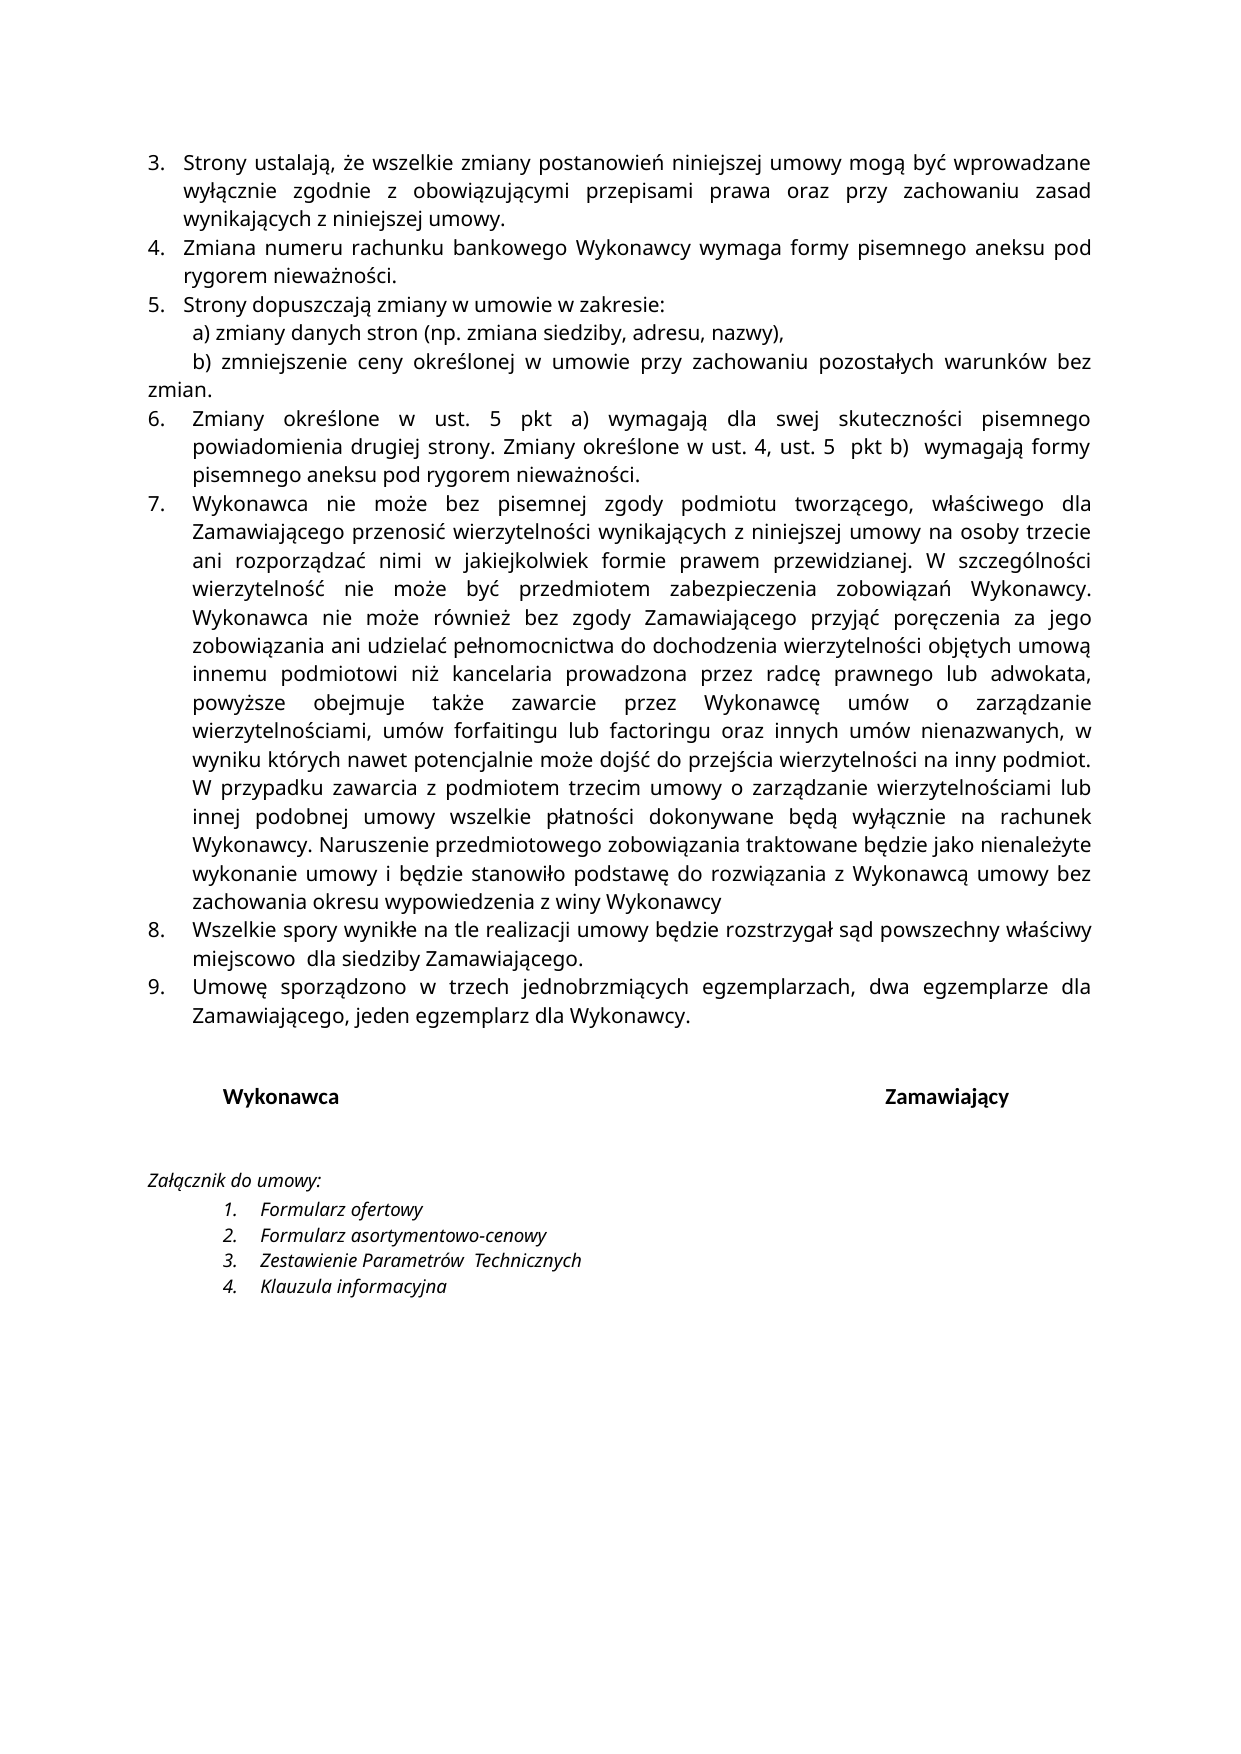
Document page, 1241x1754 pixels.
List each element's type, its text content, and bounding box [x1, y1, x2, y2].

list Zmiany określone w ust. 5 pkt a) wymagają dla swej skuteczności pisemnego powiadomienia drugiej strony. Zmiany określone w ust. 4, ust. 5 pkt b) wymagają formy pisemnego aneksu pod rygorem nieważności. [148, 404, 1092, 489]
list Wykonawca nie może bez pisemnej zgody podmiotu tworzącego, właściwego dla Zamawiającego przenosić wierzytelności wynikających z niniejszej umowy na osoby trzecie ani rozporządzać nimi w jakiejkolwiek formie prawem przewidzianej. W szczególności wierzytelność nie może być przedmiotem zabezpieczenia zobowiązań Wykonawcy. Wykonawca nie może również bez zgody Zamawiającego przyjąć poręczenia za jego zobowiązania ani udzielać pełnomocnictwa do dochodzenia wierzytelności objętych umową innemu podmiotowi niż kancelaria prowadzona przez radcę prawnego lub adwokata, powyższe obejmuje także zawarcie przez Wykonawcę umów o zarządzanie wierzytelnościami, umów forfaitingu lub factoringu oraz innych umów nienazwanych, w wyniku których nawet potencjalnie może dojść do przejścia wierzytelności na inny podmiot. W przypadku zawarcia z podmiotem trzecim umowy o zarządzanie wierzytelnościami lub innej podobnej umowy wszelkie płatności dokonywane będą wyłącznie na rachunek Wykonawcy. Naruszenie przedmiotowego zobowiązania traktowane będzie jako nienależyte wykonanie umowy i będzie stanowiło podstawę do rozwiązania z Wykonawcą umowy bez zachowania okresu wypowiedzenia z winy Wykonawcy [148, 489, 1092, 916]
list Formularz ofertowy [223, 1197, 1092, 1222]
list Strony ustalają, że wszelkie zmiany postanowień niniejszej umowy mogą być wprowadzane wyłącznie zgodnie z obowiązującymi przepisami prawa oraz przy zachowaniu zasad wynikających z niniejszej umowy. [148, 148, 1092, 233]
list Umowę sporządzono w trzech jednobrzmiących egzemplarzach, dwa egzemplarze dla Zamawiającego, jeden egzemplarz dla Wykonawcy. [148, 972, 1092, 1029]
list Zmiana numeru rachunku bankowego Wykonawcy wymaga formy pisemnego aneksu pod rygorem nieważności. [148, 233, 1092, 290]
text Załącznik do umowy: [148, 1167, 1092, 1193]
list Wszelkie spory wynikłe na tle realizacji umowy będzie rozstrzygał sąd powszechny właściwy miejscowo dla siedziby Zamawiającego. [148, 916, 1092, 972]
text a) zmiany danych stron (np. zmiana siedziby, adresu, nazwy), [148, 318, 1092, 347]
text b) zmniejszenie ceny określonej w umowie przy zachowaniu pozostałych warunków bez zmian. [148, 347, 1092, 404]
list Klauzula informacyjna [223, 1273, 1092, 1299]
list Zestawienie Parametrów Technicznych [223, 1248, 1092, 1273]
list Formularz asortymentowo-cenowy [223, 1222, 1092, 1248]
list Strony dopuszczają zmiany w umowie w zakresie: [148, 290, 1092, 318]
list Wykonawca Zamawiający [223, 1082, 1092, 1110]
